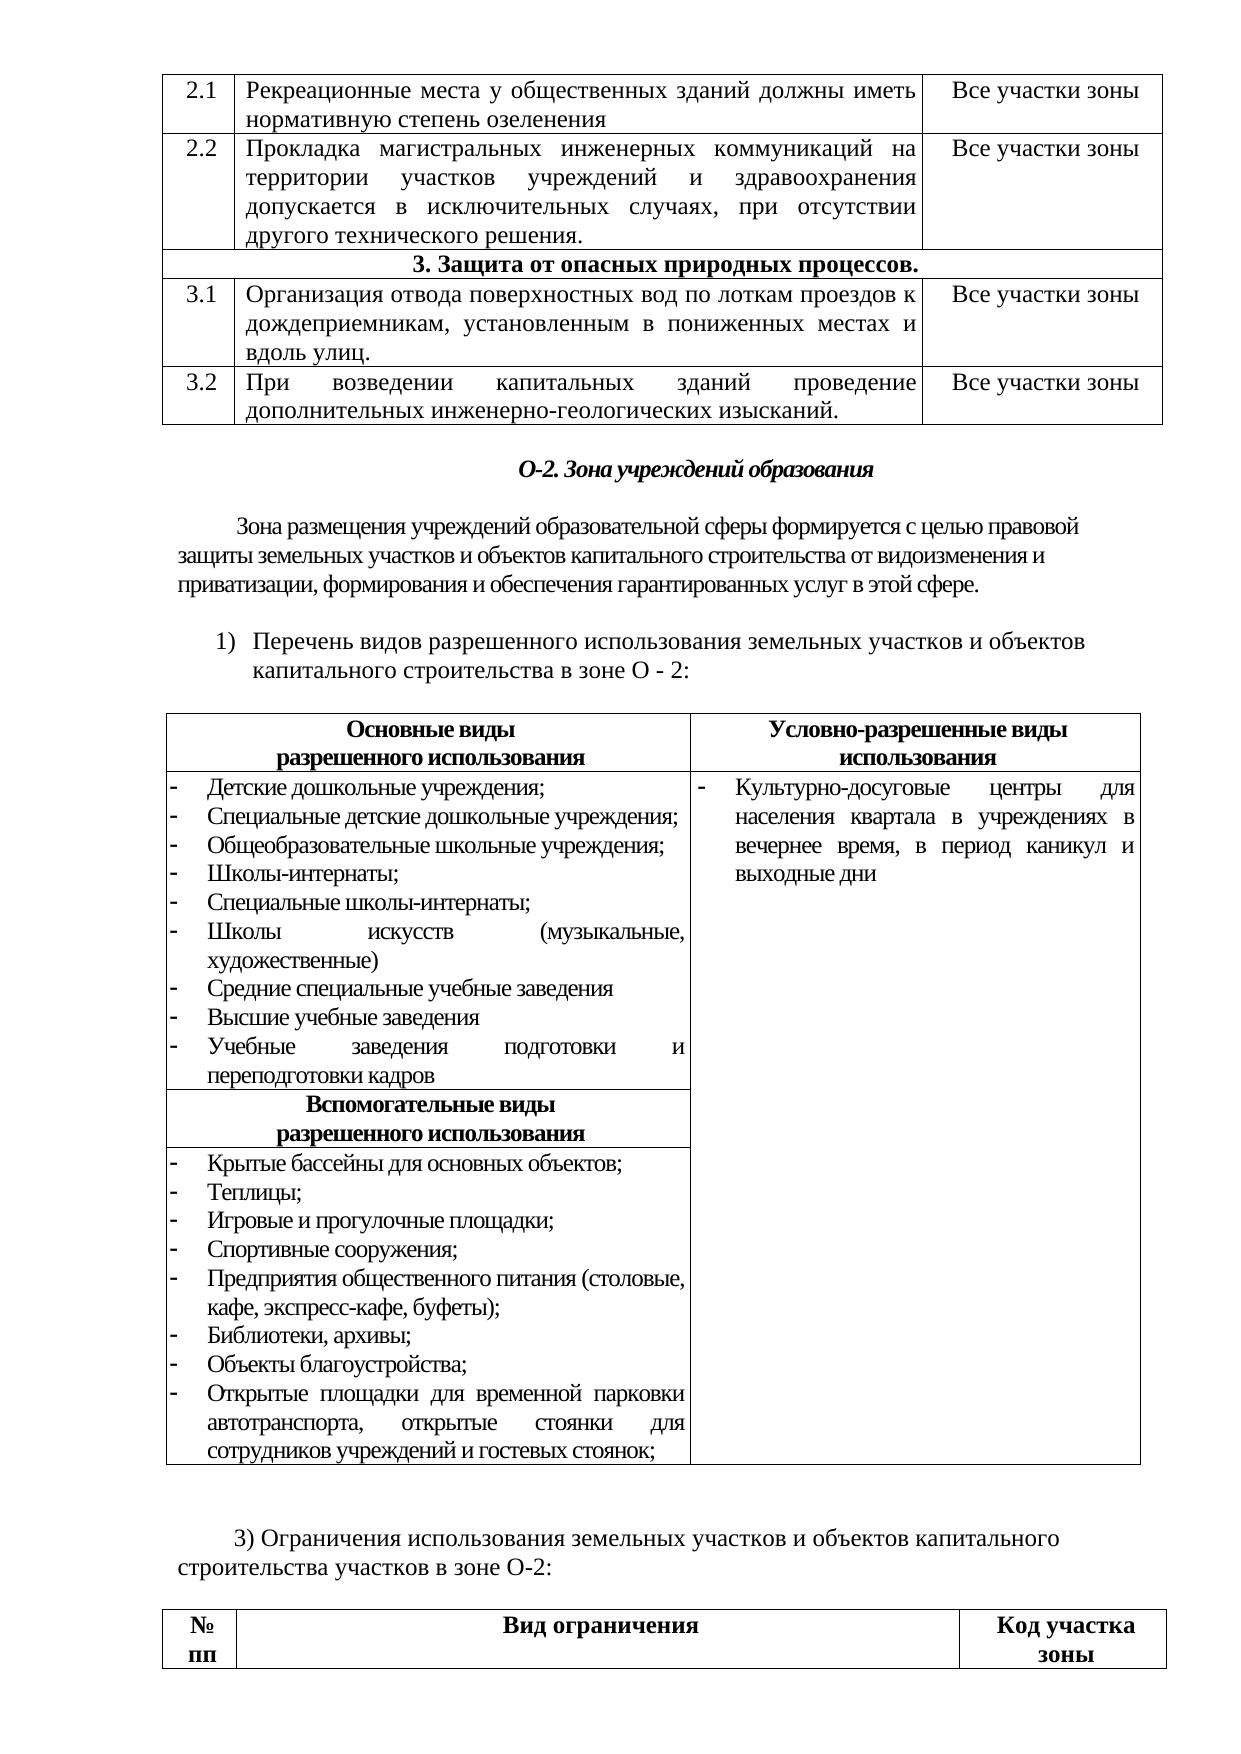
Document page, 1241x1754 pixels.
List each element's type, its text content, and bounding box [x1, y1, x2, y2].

table_cell Все участки зоны [923, 75, 1162, 132]
text 3) Ограничения использования земельных участков и объектов капитального строительства участков в зоне О-2: [177, 1523, 1158, 1580]
table_header № пп [163, 1610, 236, 1668]
table_cell Все участки зоны [923, 279, 1162, 366]
table_cell 3.2 [163, 367, 234, 424]
text Зона размещения учреждений образовательной сферы формируется с целью правовой защиты земельных участков и объектов капитального строительства от видоизменения и приватизации, формирования и обеспечения гарантированных услуг в этой сфере. [177, 511, 1158, 598]
table_cell 2.1 [163, 75, 234, 132]
list Перечень видов разрешенного использования земельных участков и объектов капитального строительства в зоне О - 2: [215, 626, 1158, 684]
table_cell Вспомогательные виды разрешенного использования [167, 1090, 690, 1147]
table_cell Крытые бассейны для основных объектов; Теплицы; Игровые и прогулочные площадки; Спортивные сооружения; Предприятия общественного питания (столовые, кафе, экспресс-кафе, буфеты); Библиотеки, архивы; Объекты благоустройства; Открытые площадки для временной парковки автотранспорта, открытые стоянки для сотрудников учреждений и гостевых стоянок; [167, 1148, 690, 1464]
table_cell Все участки зоны [923, 367, 1162, 424]
table_cell 3.1 [163, 279, 234, 366]
table_cell Прокладка магистральных инженерных коммуникаций на территории участков учреждений и здравоохранения допускается в исключительных случаях, при отсутствии другого технического решения. [235, 134, 922, 248]
table_header Вид ограничения [237, 1610, 959, 1668]
table_cell Рекреационные места у общественных зданий должны иметь нормативную степень озеленения [235, 75, 922, 132]
text О-2. Зона учреждений образования [177, 454, 1158, 483]
table_cell 2.2 [163, 134, 234, 248]
table_cell Организация отвода поверхностных вод по лоткам проездов к дождеприемникам, установленным в пониженных местах и вдоль улиц. [235, 279, 922, 366]
table_cell При возведении капитальных зданий проведение дополнительных инженерно-геологических изысканий. [235, 367, 922, 424]
table_header Основные виды разрешенного использования [167, 714, 690, 771]
table_cell Культурно-досуговые центры для населения квартала в учреждениях в вечернее время, в период каникул и выходные дни [691, 772, 1140, 1464]
table_header Код участка зоны [960, 1610, 1166, 1668]
table_header Условно-разрешенные виды использования [691, 714, 1140, 771]
table_cell 3. Защита от опасных природных процессов. [163, 250, 1162, 278]
table_cell Все участки зоны [923, 134, 1162, 248]
table_cell Детские дошкольные учреждения; Специальные детские дошкольные учреждения; Общеобразовательные школьные учреждения; Школы-интернаты; Специальные школы-интернаты; Школы искусств (музыкальные, художественные) Средние специальные учебные заведения Высшие учебные заведения Учебные заведения подготовки и переподготовки кадров [167, 772, 690, 1088]
